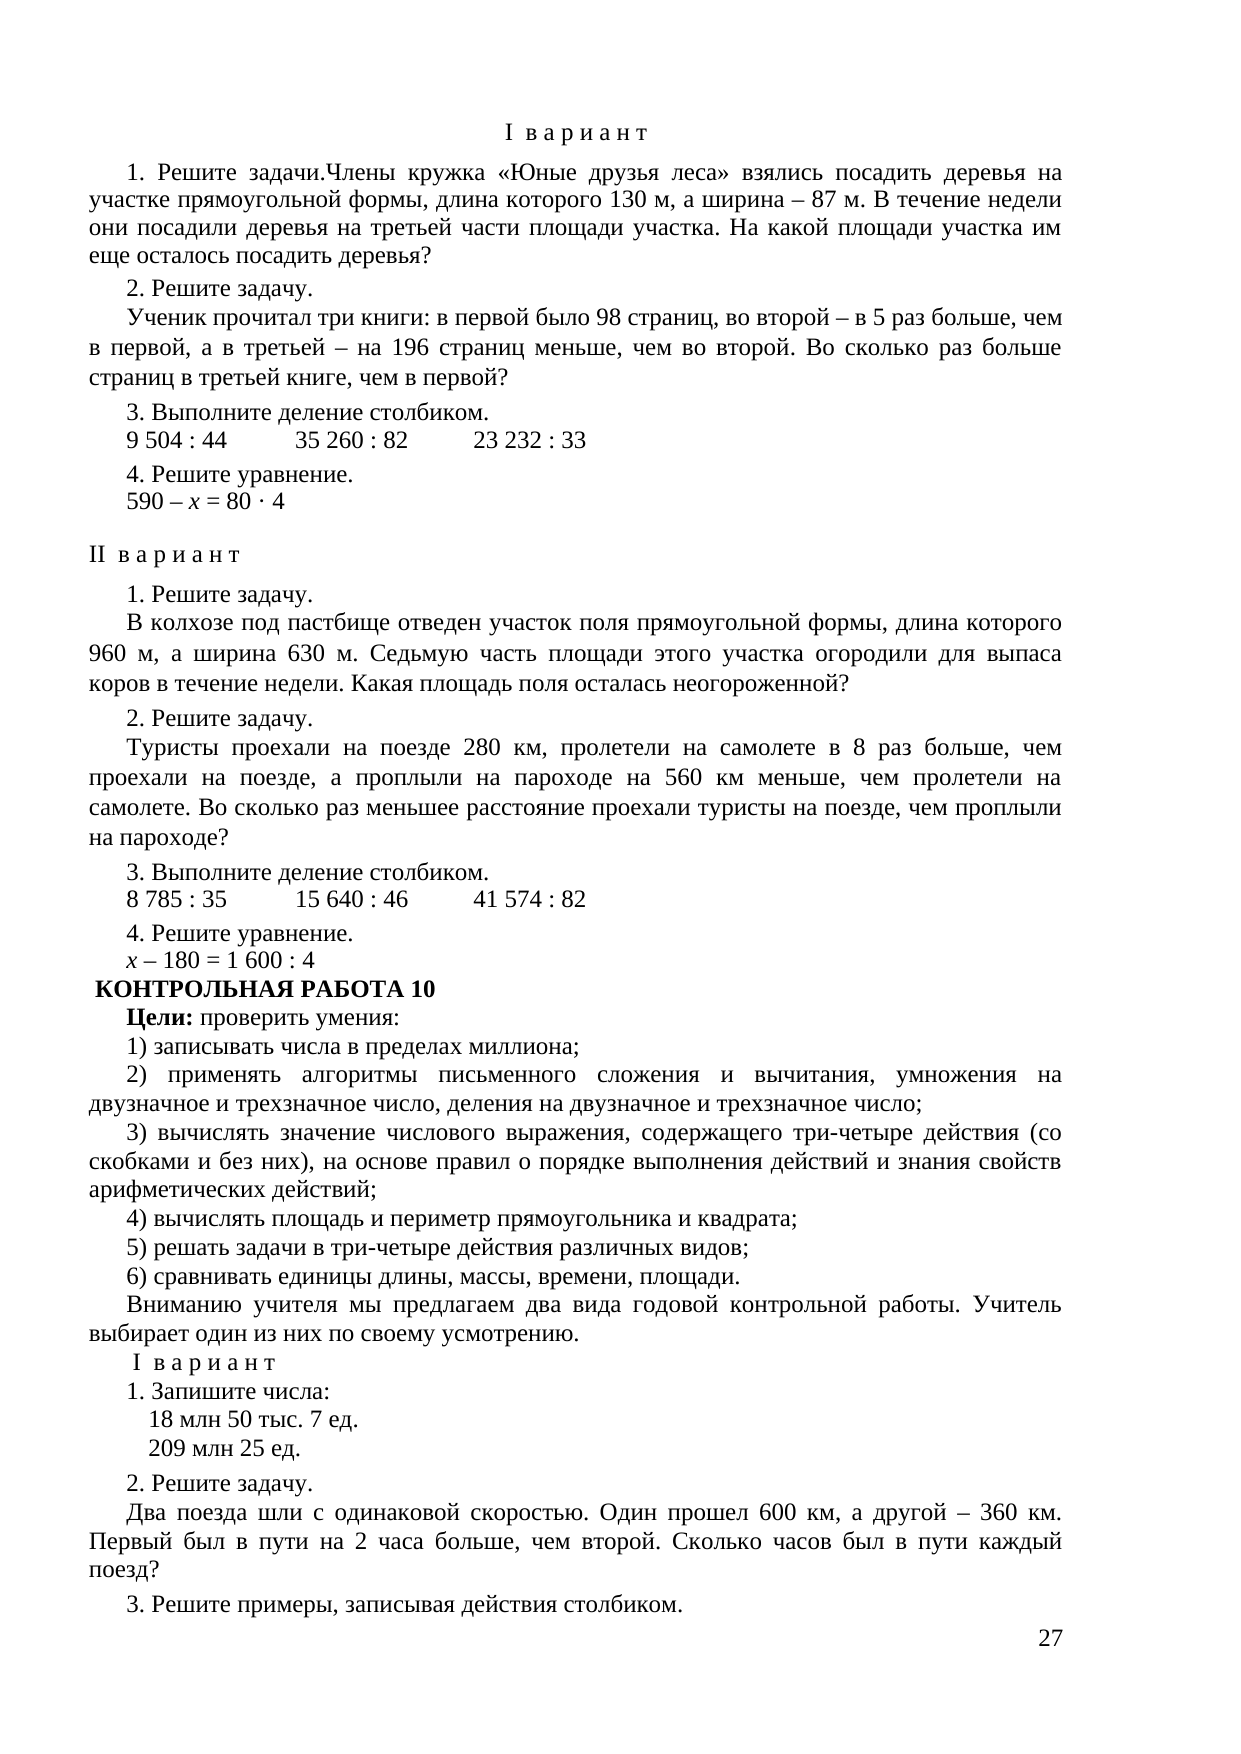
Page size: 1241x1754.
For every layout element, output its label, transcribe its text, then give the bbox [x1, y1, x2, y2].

text I в а р и а н т [89, 1347, 1063, 1376]
text 590 – х = 80 · 4 [89, 487, 1063, 515]
text 3. Выполните деление столбиком. [89, 399, 1063, 426]
text 18 млн 50 тыс. 7 ед. [89, 1404, 1063, 1433]
text 8 785 : 35 15 640 : 46 41 574 : 82 [89, 886, 1063, 913]
text 1. Решите задачу. [89, 580, 1063, 607]
text 2. Решите задачу. [89, 1468, 1063, 1497]
text Вниманию учителя мы предлагаем два вида годовой контрольной работы. Учитель выбирает один из них по своему усмотрению. [89, 1289, 1063, 1347]
text контрольная работа 10 [89, 974, 1063, 1003]
text 9 504 : 44 35 260 : 82 23 232 : 33 [89, 426, 1063, 454]
text 1. Запишите числа: [89, 1376, 1063, 1404]
text 3. Выполните деление столбиком. [89, 858, 1063, 886]
text 3) вычислять значение числового выражения, содержащего три-четыре действия (со скобками и без них), на основе правил о порядке выполнения действий и знания свойств арифметических действий; [89, 1117, 1063, 1203]
text 3. Решите примеры, записывая действия столбиком. [89, 1589, 1063, 1618]
text 5) решать задачи в три-четыре действия различных видов; [89, 1232, 1063, 1261]
text 1) записывать числа в пределах миллиона; [89, 1031, 1063, 1059]
text Туристы проехали на поезде 280 км, пролетели на самолете в 8 раз больше, чем проехали на поезде, а проплыли на пароходе на 560 км меньше, чем пролетели на самолете. Во сколько раз меньшее расстояние проехали туристы на поезде, чем проплыли на пароходе? [89, 732, 1063, 851]
text I в а р и а н т [89, 118, 1063, 146]
text 209 млн 25 ед. [89, 1433, 1063, 1462]
text Два поезда шли с одинаковой скоростью. Один прошел 600 км, а другой – 360 км. Первый был в пути на 2 часа больше, чем второй. Сколько часов был в пути каждый поезд? [89, 1497, 1063, 1583]
text 1. Решите задачи.Члены кружка «Юные друзья леса» взялись посадить деревья на участке прямоугольной формы, длина которого 130 м, а ширина – 87 м. В течение недели они посадили деревья на третьей части площади участка. На какой площади участка им еще осталось посадить деревья? [89, 158, 1063, 268]
text 2. Решите задачу. [89, 704, 1063, 732]
text 6) сравнивать единицы длины, массы, времени, площади. [89, 1261, 1063, 1289]
text 4. Решите уравнение. [89, 460, 1063, 487]
text х – 180 = 1 600 : 4 [89, 947, 1063, 974]
text 2. Решите задачу. [89, 275, 1063, 302]
text 4) вычислять площадь и периметр прямоугольника и квадрата; [89, 1203, 1063, 1232]
text 4. Решите уравнение. [89, 919, 1063, 947]
text В колхозе под пастбище отведен участок поля прямоугольной формы, длина которого 960 м, а ширина 630 м. Седьмую часть площади этого участка огородили для выпаса коров в течение недели. Какая площадь поля осталась неогороженной? [89, 607, 1063, 696]
text II в а р и а н т [89, 540, 1063, 567]
text Ученик прочитал три книги: в первой было 98 страниц, во второй – в 5 раз больше, чем в первой, а в третьей – на 196 страниц меньше, чем во второй. Во сколько раз больше страниц в третьей книге, чем в первой? [89, 302, 1063, 391]
text 2) применять алгоритмы письменного сложения и вычитания, умножения на двузначное и трехзначное число, деления на двузначное и трехзначное число; [89, 1059, 1063, 1117]
text Цели: проверить умения: [89, 1003, 1063, 1031]
